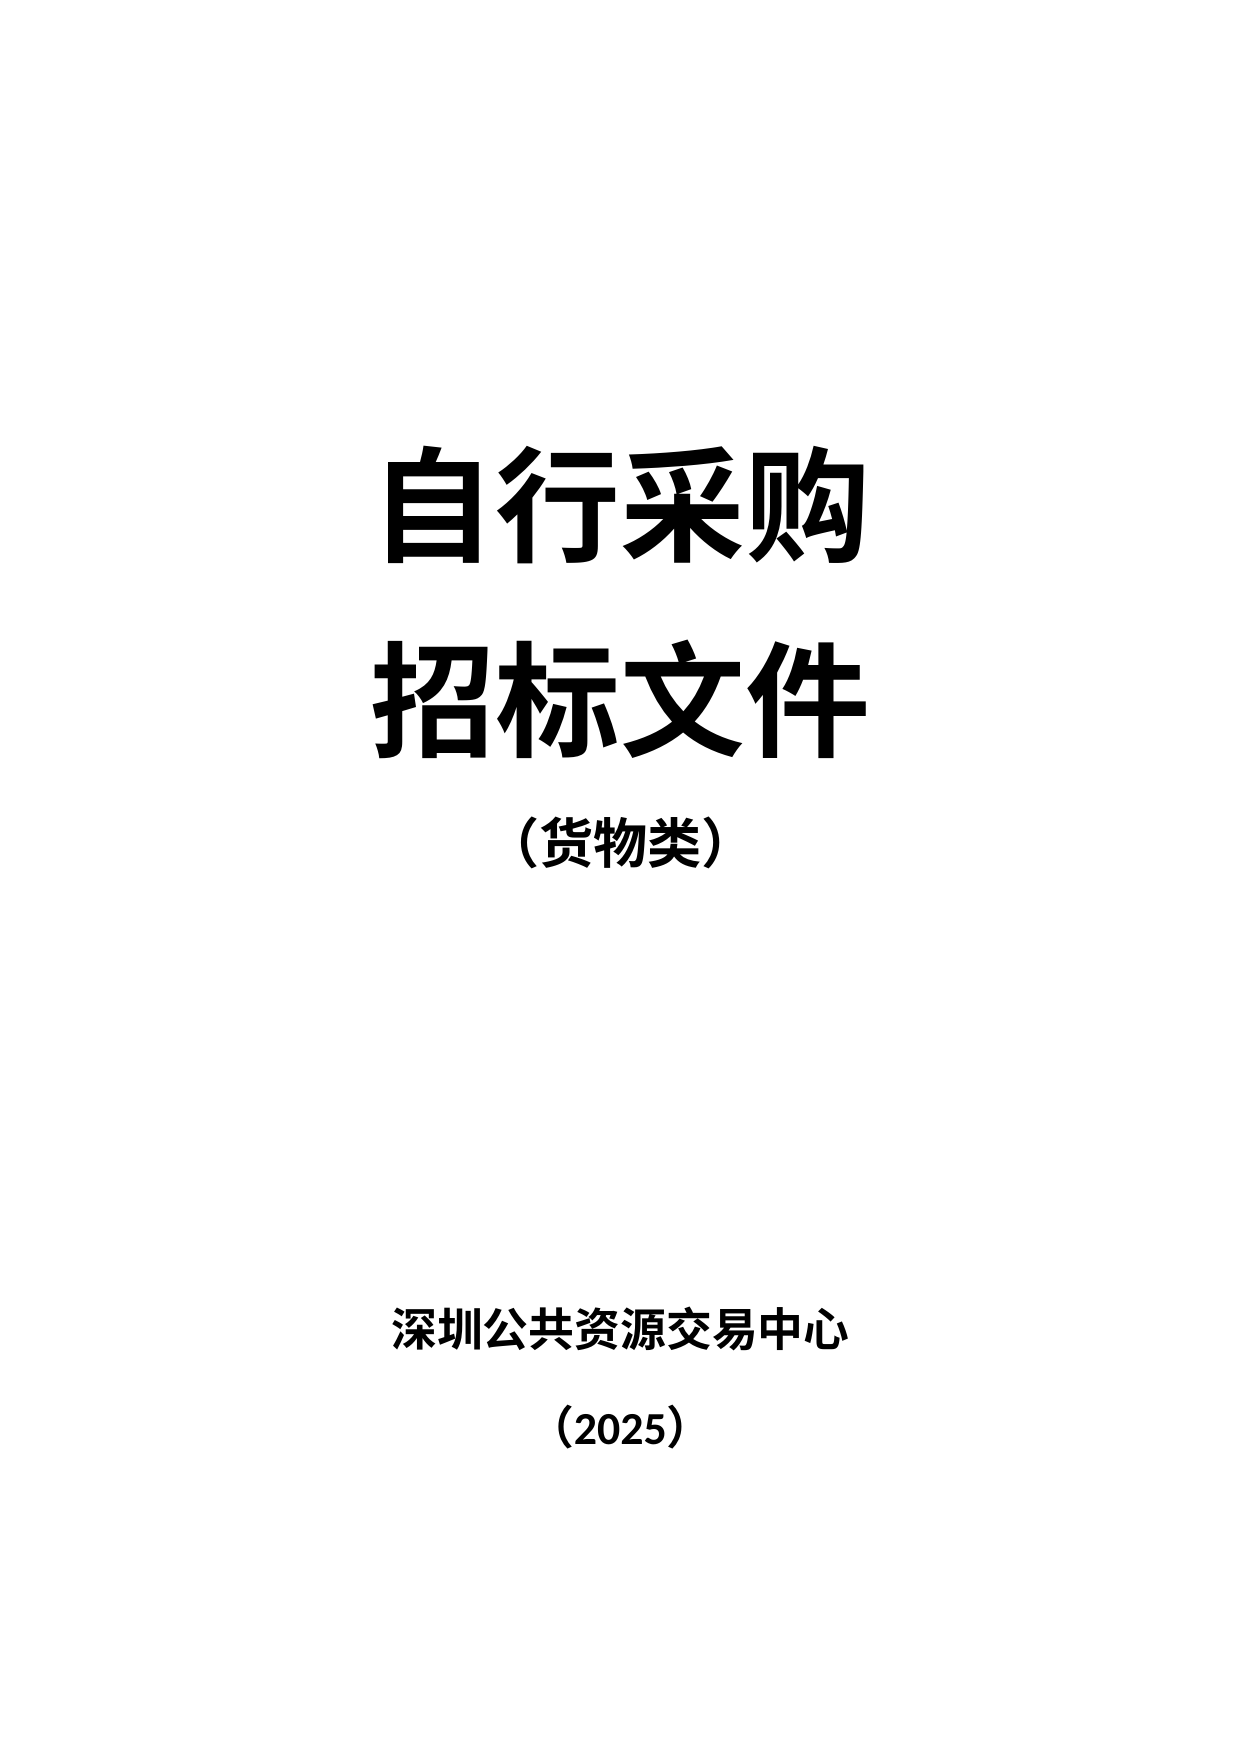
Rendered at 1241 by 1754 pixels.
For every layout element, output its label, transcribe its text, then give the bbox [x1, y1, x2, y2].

text 招标文件 [187, 596, 1053, 791]
text 自行采购 [187, 401, 1053, 596]
text （2025） [187, 1376, 1053, 1473]
text （货物类） [187, 791, 1053, 888]
text 深圳公共资源交易中心 [187, 1278, 1053, 1376]
